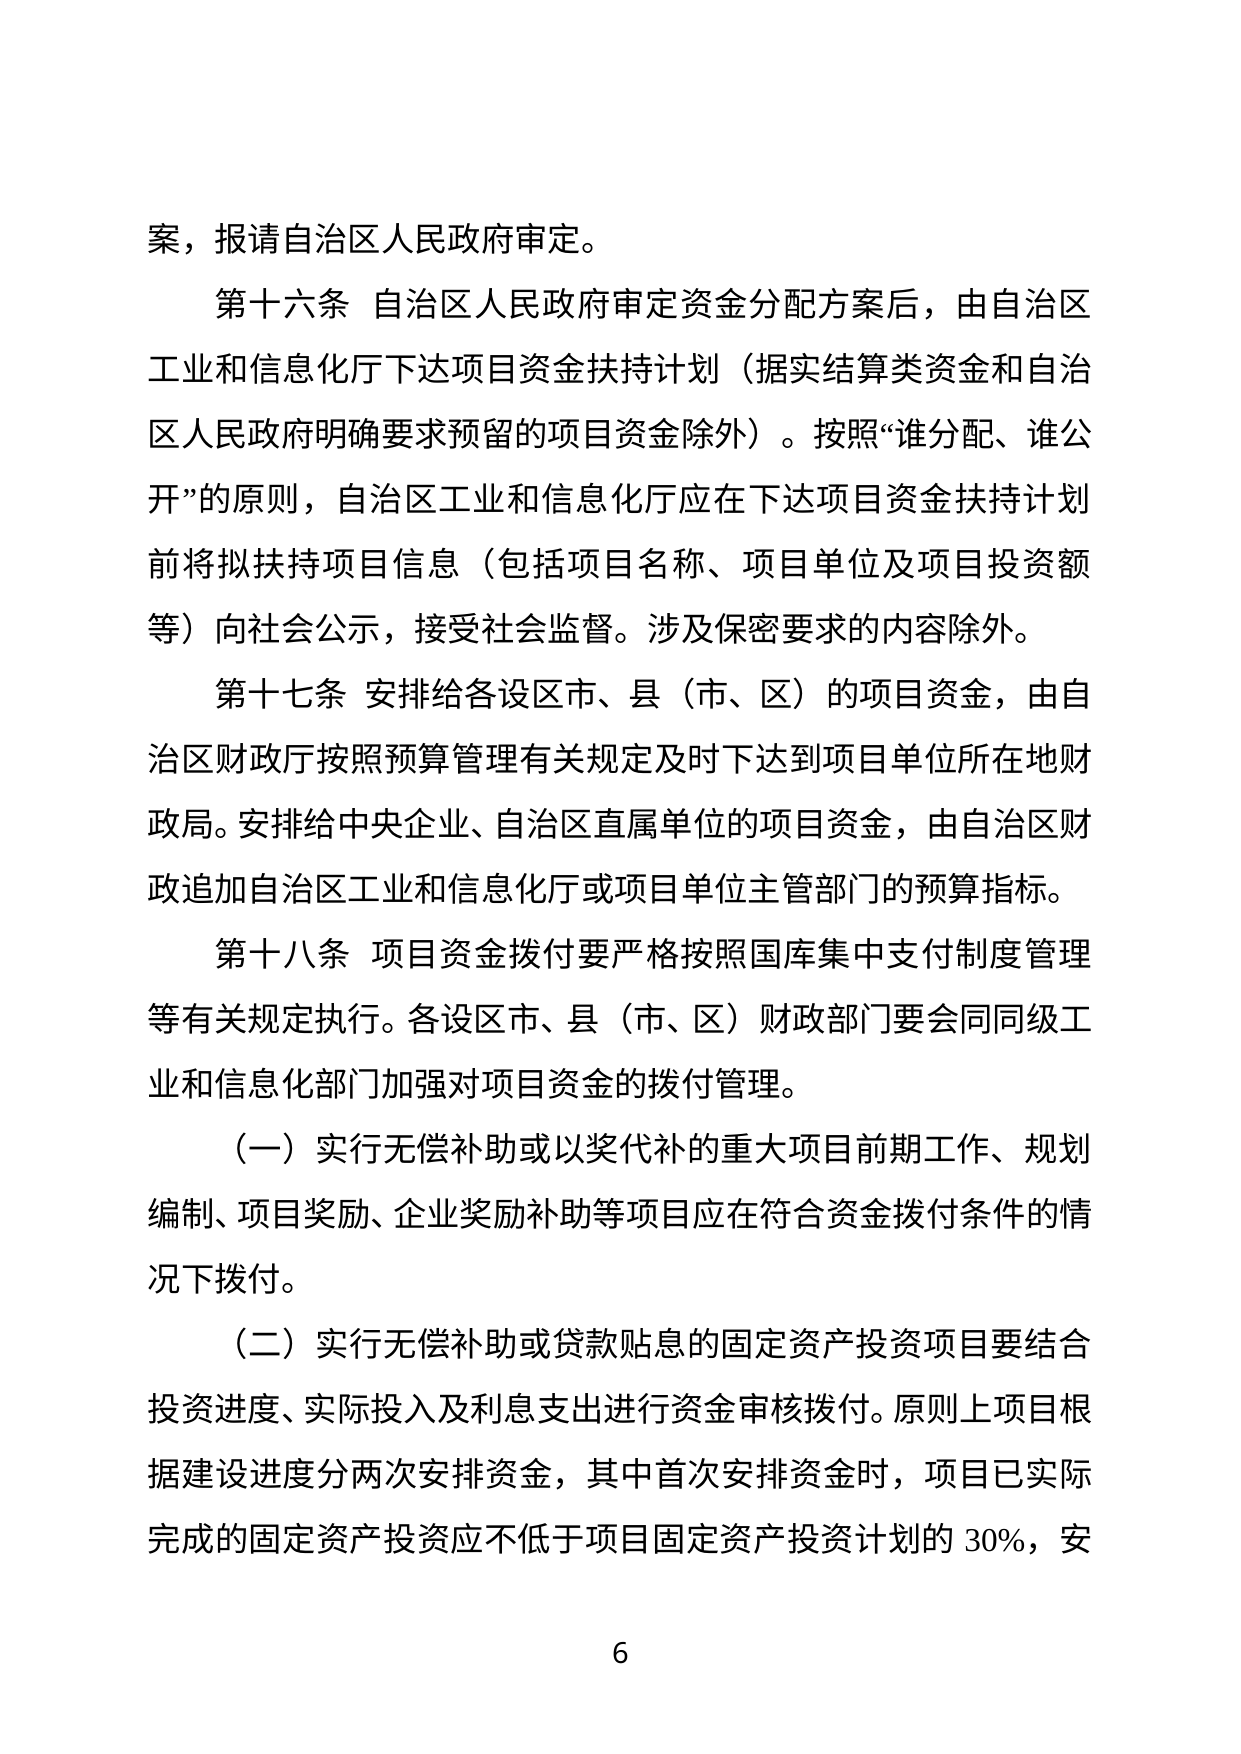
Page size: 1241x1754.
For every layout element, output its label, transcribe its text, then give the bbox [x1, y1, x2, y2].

text 第十六条 自治区人民政府审定资金分配方案后，由自治区工业和信息化厅下达项目资金扶持计划（据实结算类资金和自治区人民政府明确要求预留的项目资金除外）。按照“谁分配、谁公开”的原则，自治区工业和信息化厅应在下达项目资金扶持计划前将拟扶持项目信息（包括项目名称、项目单位及项目投资额等）向社会公示，接受社会监督。涉及保密要求的内容除外。 [148, 595, 1093, 985]
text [148, 1505, 1093, 1570]
text 第十七条 安排给各设区市、县（市、区）的项目资金，由自治区财政厅按照预算管理有关规定及时下达到项目单位所在地财政局。安排给中央企业、自治区直属单位的项目资金，由自治区财政追加自治区工业和信息化厅或项目单位主管部门的预算指标。 [148, 985, 1093, 1310]
text 第十八条 项目资金拨付要严格按照国库集中支付制度管理等有关规定执行。各设区市、县（市、区）财政部门要会同同级工业和信息化部门加强对项目资金的拨付管理。 [148, 1310, 1093, 1505]
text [148, 205, 1093, 270]
text 第十五条 自治区工业和信息化厅会同自治区财政厅根据新型工业化资金的预算额度、项目投资计划、项目先进性、项目效益、项目税收贡献、项目性质和项目绩效目标完成情况等因素综合进行资金分配，按照预算管理相关规定的时限要求提出资金分配方案，报请自治区人民政府审定。 [148, 270, 1093, 595]
